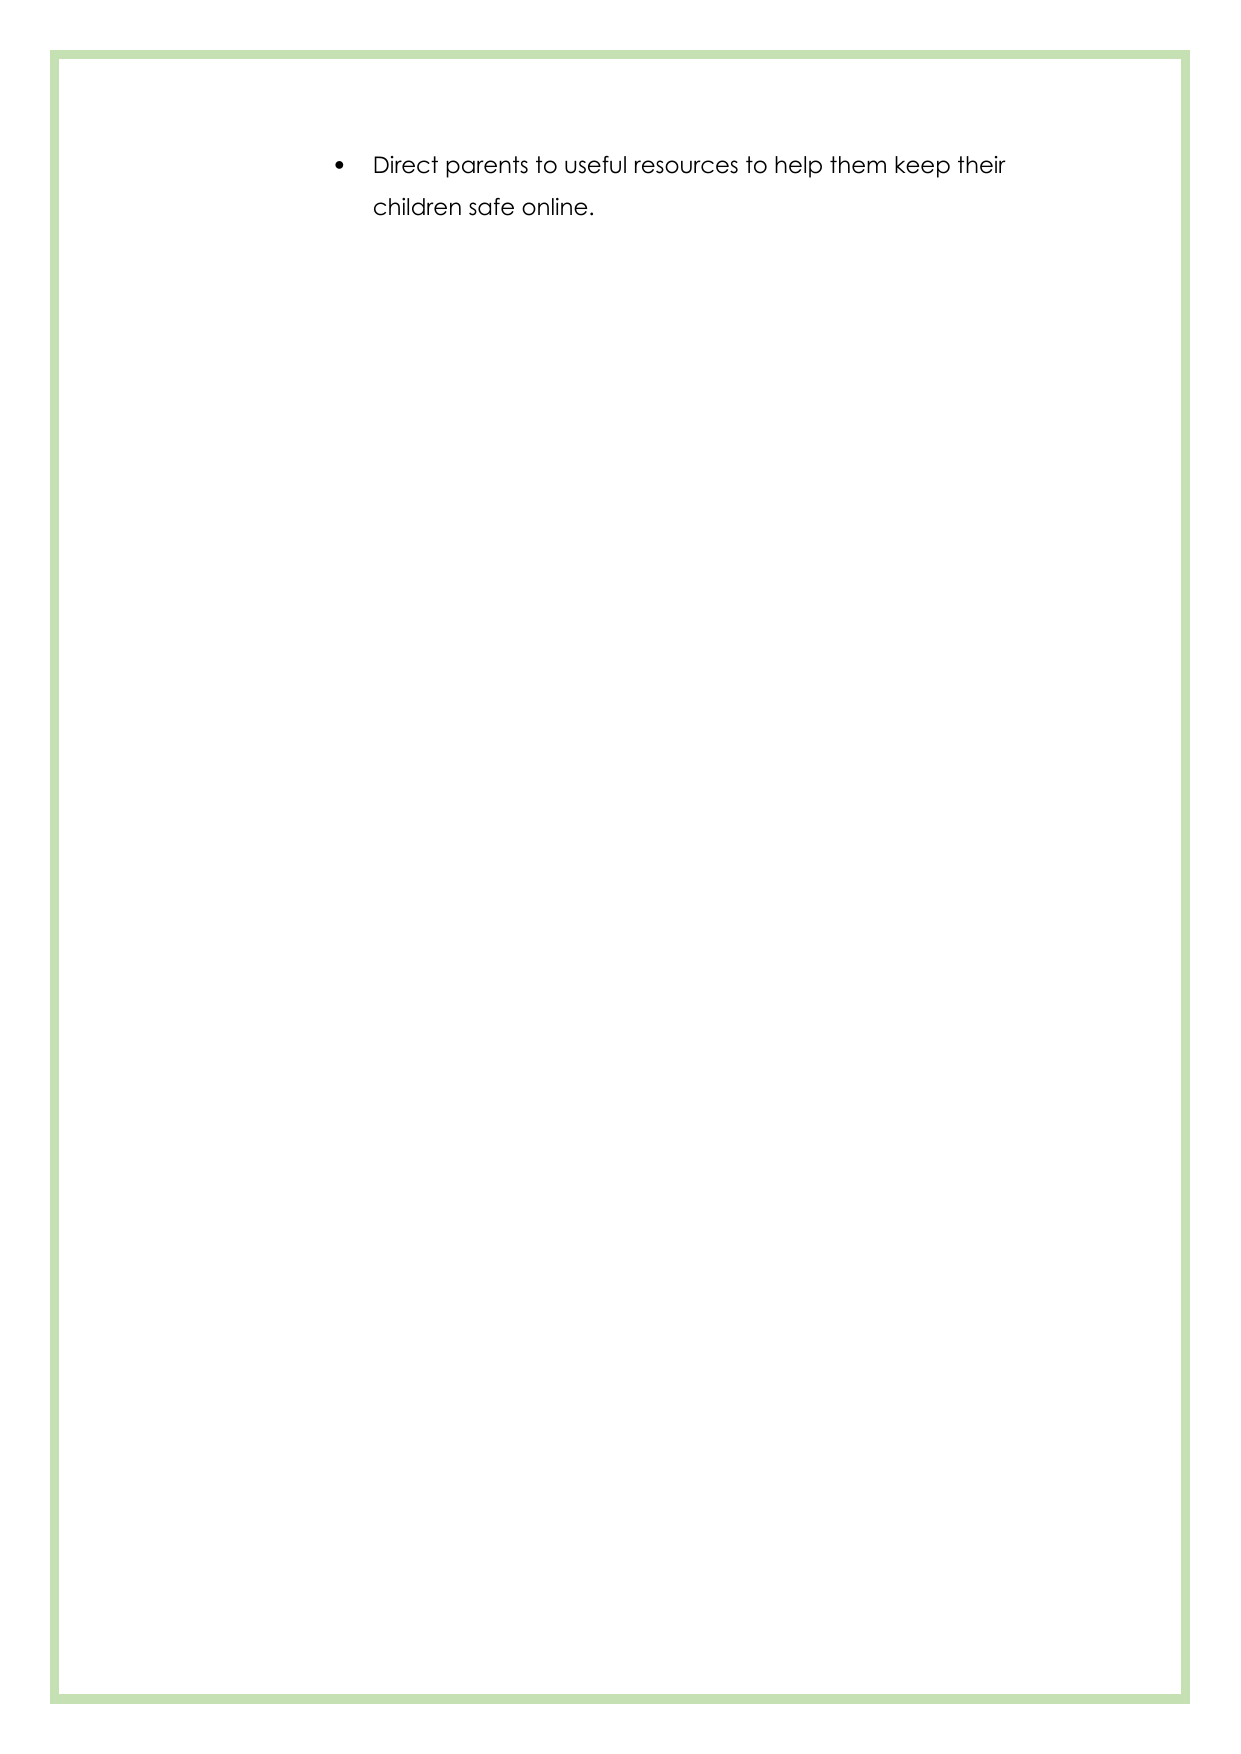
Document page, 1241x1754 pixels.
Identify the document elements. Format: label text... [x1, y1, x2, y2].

text Direct parents to useful resources to help them keep their children safe online. [335, 150, 1090, 220]
